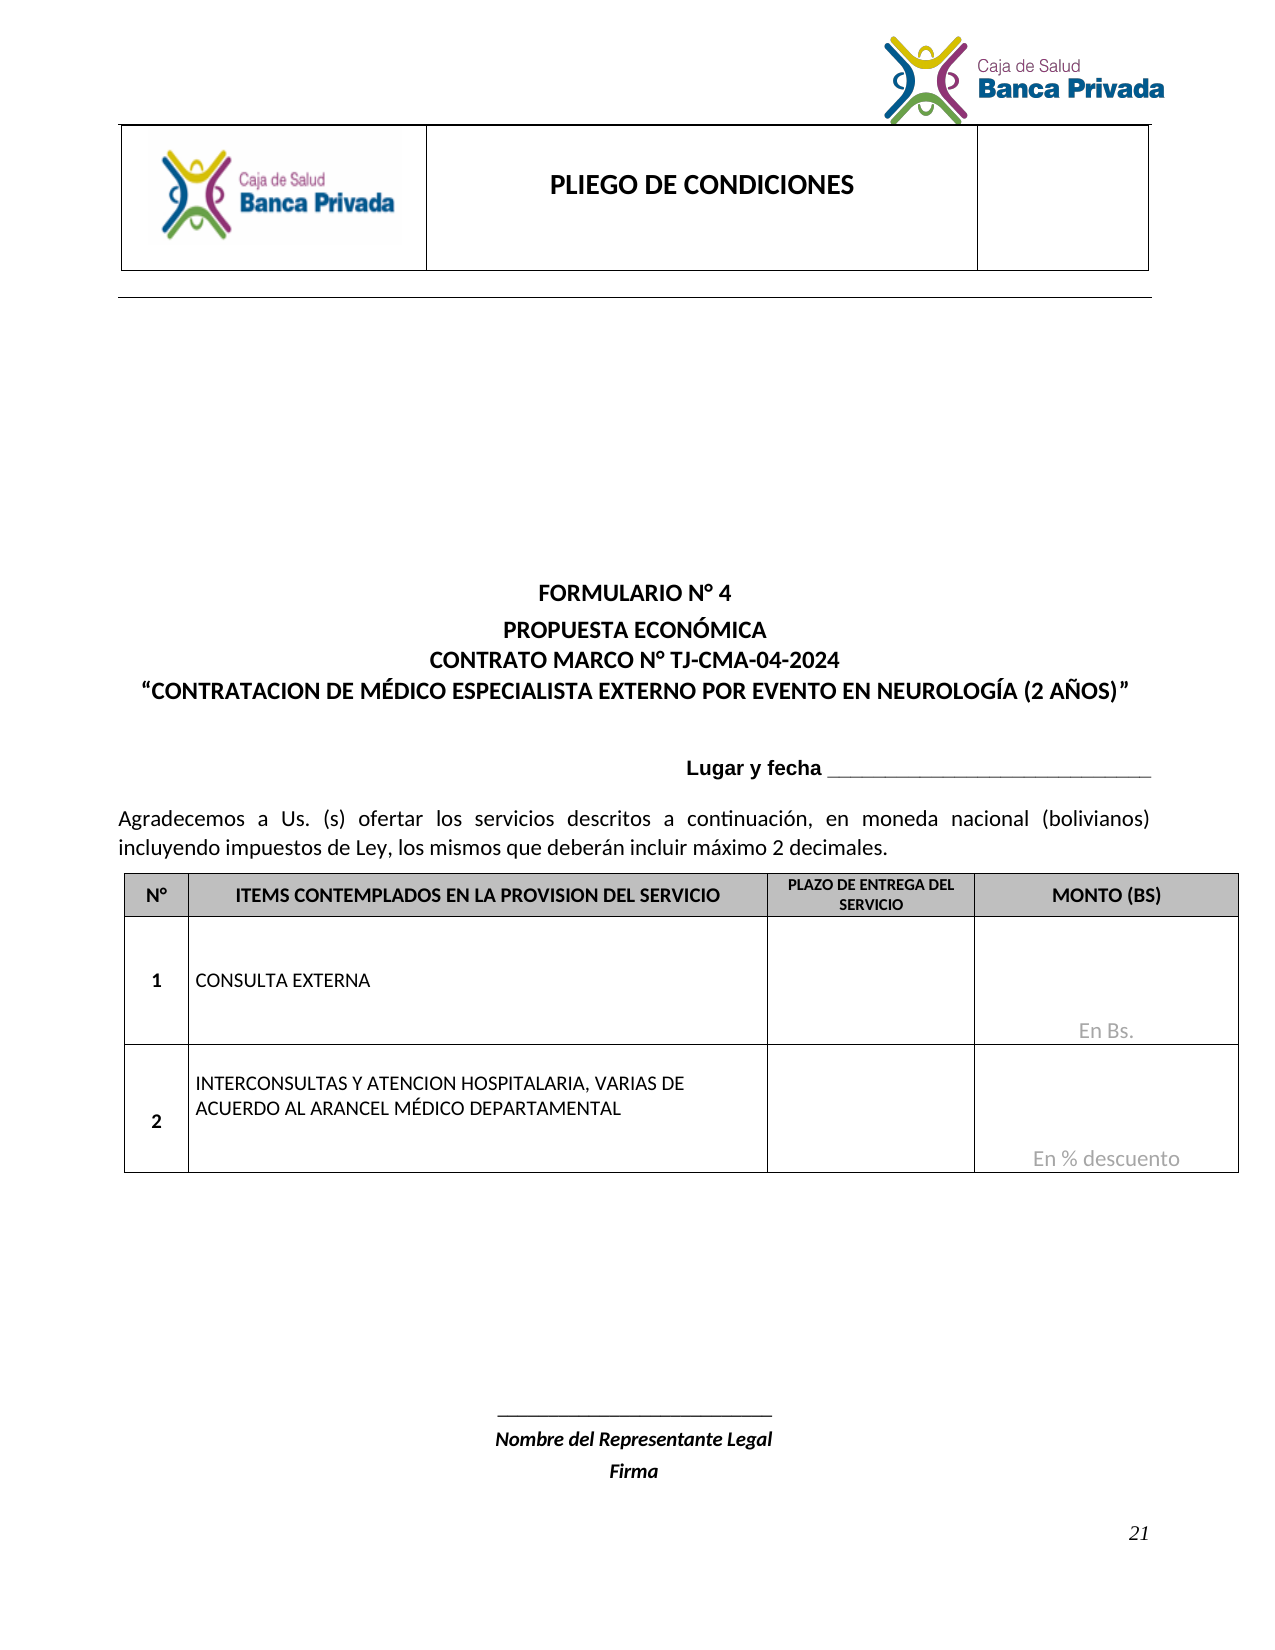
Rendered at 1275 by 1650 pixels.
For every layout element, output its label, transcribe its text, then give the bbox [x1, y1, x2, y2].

picture [978, 126, 1148, 135]
text “CONTRATACION DE MÉDICO ESPECIALISTA EXTERNO POR EVENTO EN NEUROLOGÍA (2 AÑOS)” [118, 675, 1152, 705]
text CONTRATO MARCO N° TJ-CMA-04-2024 [118, 644, 1152, 675]
picture [147, 126, 403, 245]
text Nombre del Representante Legal [118, 1426, 1152, 1452]
table_cell En % descuento [975, 1045, 1238, 1172]
text FORMULARIO N° 4 [118, 577, 1152, 607]
table_header N° [125, 874, 188, 916]
text PROPUESTA ECONÓMICA [118, 614, 1152, 644]
table_header PLAZO DE ENTREGA DEL SERVICIO [768, 874, 974, 916]
table_cell 1 [125, 917, 188, 1044]
table_cell CONSULTA EXTERNA [189, 917, 767, 1044]
table_header ITEMS CONTEMPLADOS EN LA PROVISION DEL SERVICIO [189, 874, 767, 916]
picture [873, 126, 977, 135]
table_cell INTERCONSULTAS Y ATENCION HOSPITALARIA, VARIAS DE ACUERDO AL ARANCEL MÉDICO DEPARTAMENTAL [189, 1045, 767, 1172]
table_cell [768, 917, 974, 1044]
table_cell En Bs. [975, 917, 1238, 1044]
table_cell 2 [125, 1045, 188, 1172]
text Agradecemos a Us. (s) ofertar los servicios descritos a continuación, en moneda nacional (bolivianos) incluyendo impuestos de Ley, los mismos que deberán incluir máximo 2 decimales. [118, 804, 1152, 861]
text ___________________________ [118, 1394, 1152, 1420]
picture [873, 28, 1177, 135]
table_cell [768, 1045, 974, 1172]
table_header MONTO (BS) [975, 874, 1238, 916]
text Lugar y fecha ____________________________ [118, 756, 1152, 780]
text Firma [118, 1458, 1152, 1483]
